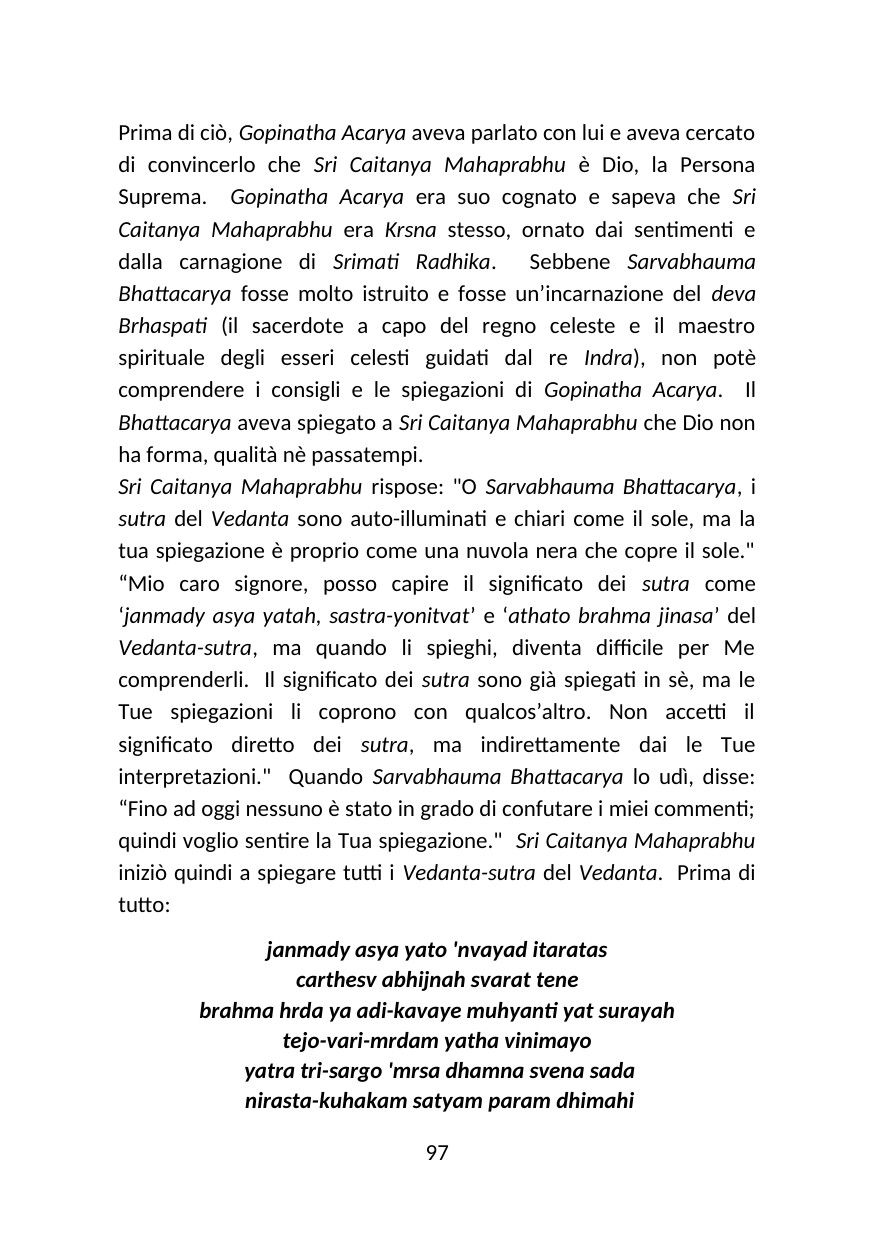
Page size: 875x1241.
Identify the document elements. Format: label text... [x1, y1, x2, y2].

text Prima di ciò, Gopinatha Acarya aveva parlato con lui e aveva cercato di convincerlo che Sri Caitanya Mahaprabhu è Dio, la Persona Suprema. Gopinatha Acarya era suo cognato e sapeva che Sri Caitanya Mahaprabhu era Krsna stesso, ornato dai sentimenti e dalla carnagione di Srimati Radhika. Sebbene Sarvabhauma Bhattacarya fosse molto istruito e fosse un’incarnazione del deva Brhaspati (il sacerdote a capo del regno celeste e il maestro spirituale degli esseri celesti guidati dal re Indra), non potè comprendere i consigli e le spiegazioni di Gopinatha Acarya. Il Bhattacarya aveva spiegato a Sri Caitanya Mahaprabhu che Dio non ha forma, qualità nè passatempi. [118, 118, 756, 468]
text tejo-vari-mrdam yatha vinimayo [118, 1026, 756, 1054]
text janmady asya yato 'nvayad itaratas [118, 935, 756, 963]
text nirasta-kuhakam satyam param dhimahi [118, 1086, 756, 1114]
text brahma hrda ya adi-kavaye muhyanti yat surayah [118, 996, 756, 1024]
text carthesv abhijnah svarat tene [118, 966, 756, 993]
text Sri Caitanya Mahaprabhu rispose: "O Sarvabhauma Bhattacarya, i sutra del Vedanta sono auto-illuminati e chiari come il sole, ma la tua spiegazione è proprio come una nuvola nera che copre il sole." “Mio caro signore, posso capire il significato dei sutra come ‘janmady asya yatah, sastra-yonitvat’ e ‘athato brahma jinasa’ del Vedanta-sutra, ma quando li spieghi, diventa difficile per Me comprenderli. Il significato dei sutra sono già spiegati in sè, ma le Tue spiegazioni li coprono con qualcos’altro. Non accetti il significato diretto dei sutra, ma indirettamente dai le Tue interpretazioni." Quando Sarvabhauma Bhattacarya lo udì, disse: “Fino ad oggi nessuno è stato in grado di confutare i miei commenti; quindi voglio sentire la Tua spiegazione." Sri Caitanya Mahaprabhu iniziò quindi a spiegare tutti i Vedanta-sutra del Vedanta. Prima di tutto: [118, 472, 756, 919]
text yatra tri-sargo 'mrsa dhamna svena sada [118, 1056, 756, 1084]
